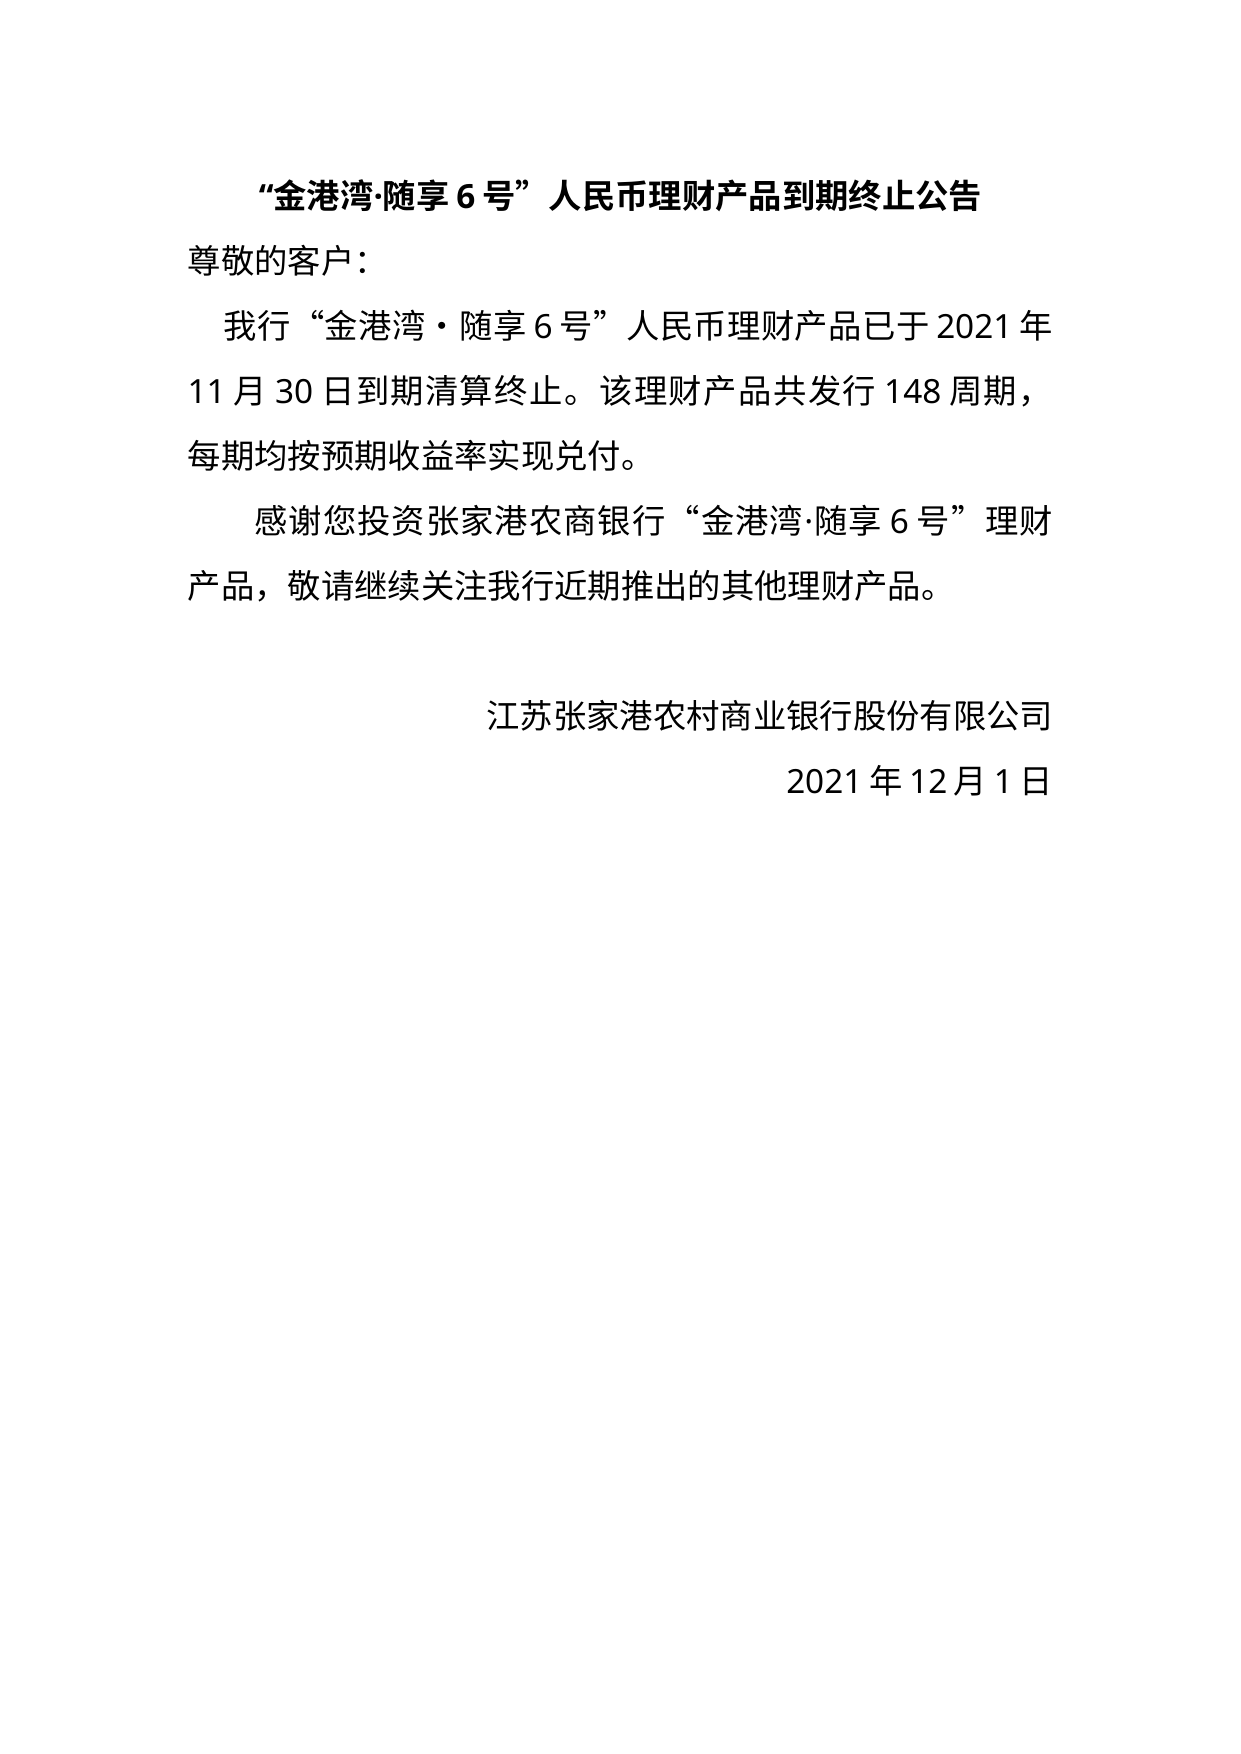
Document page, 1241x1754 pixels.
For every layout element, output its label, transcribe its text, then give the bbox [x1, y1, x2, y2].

text 我行“金港湾•随享6号”人民币理财产品已于2021年11月30日到期清算终止。该理财产品共发行148周期，每期均按预期收益率实现兑付。 [187, 292, 1053, 487]
text 2021年12月1日 [187, 747, 1053, 812]
text 尊敬的客户： [187, 227, 1053, 292]
text 感谢您投资张家港农商银行“金港湾·随享6号”理财产品，敬请继续关注我行近期推出的其他理财产品。 [187, 487, 1053, 617]
text “金港湾·随享6号”人民币理财产品到期终止公告 [187, 162, 1053, 227]
text 江苏张家港农村商业银行股份有限公司 [187, 682, 1053, 747]
